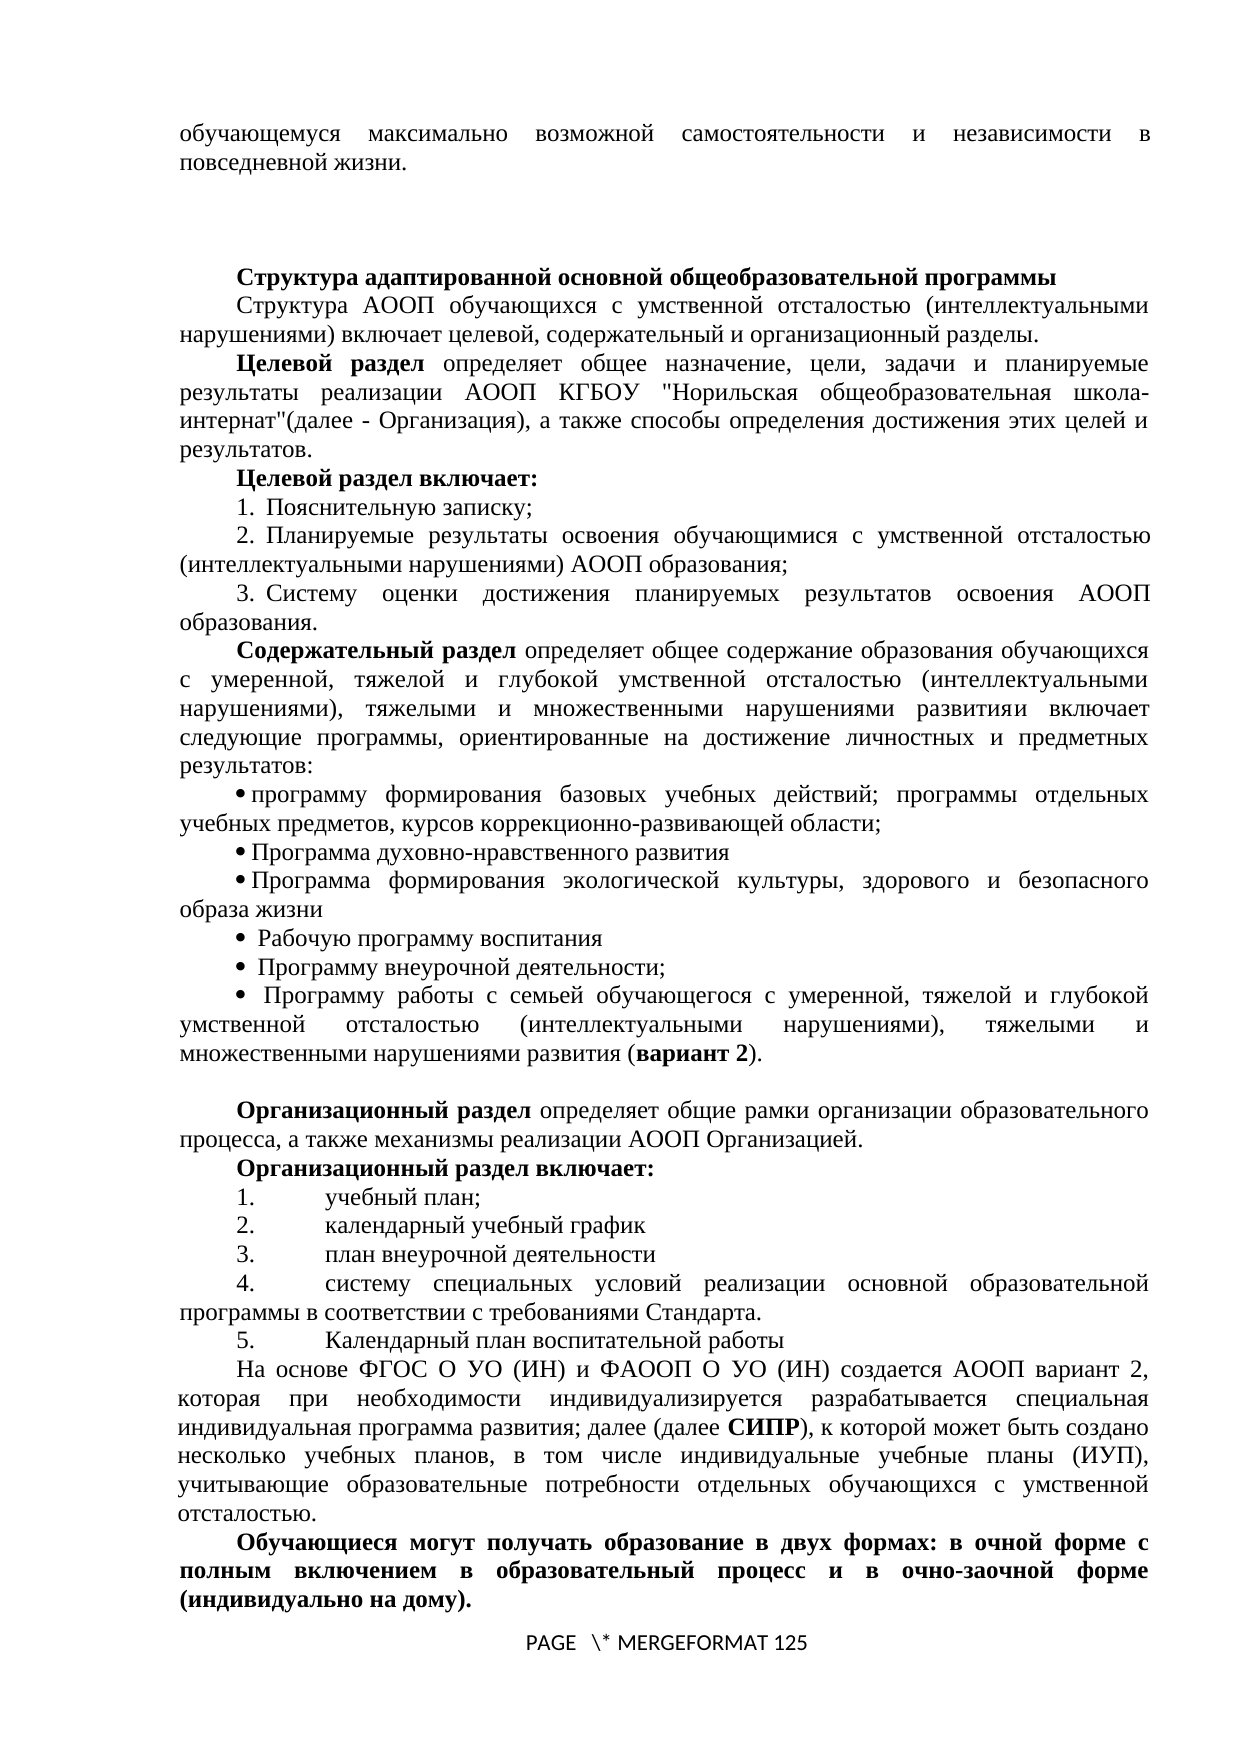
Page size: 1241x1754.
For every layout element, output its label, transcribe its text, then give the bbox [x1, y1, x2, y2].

list план внеурочной деятельности [179, 1239, 1149, 1268]
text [179, 118, 1152, 176]
text Организационный раздел определяет общие рамки организации образовательного процесса, а также механизмы реализации АООП Организацией. [179, 1096, 1149, 1153]
text Целевой раздел включает: [179, 463, 562, 492]
list Программу внеурочной деятельности; [179, 952, 1149, 981]
list программу формирования базовых учебных действий; программы отдельных учебных предметов, курсов коррекционно-развивающей области; [179, 779, 1149, 837]
text Организационный раздел включает: [179, 1153, 1149, 1182]
list Пояснительную записку; [179, 492, 1152, 521]
text Структура адаптированной основной общеобразовательной программы [179, 262, 1152, 291]
list Систему оценки достижения планируемых результатов освоения АООП образования. [179, 578, 1152, 636]
list календарный учебный график [179, 1211, 1149, 1239]
list Календарный план воспитательной работы [179, 1326, 1149, 1354]
list Программу работы с семьей обучающегося с умеренной, тяжелой и глубокой умственной отсталостью (интеллектуальными нарушениями), тяжелыми и множественными нарушениями развития (вариант 2). [179, 981, 1149, 1067]
list Рабочую программу воспитания [179, 923, 1149, 952]
text На основе ФГОС О УО (ИН) и ФАООП О УО (ИН) создается АООП вариант 2, которая при необходимости индивидуализируется разрабатывается специальная индивидуальная программа развития; далее (далее СИПР), к которой может быть создано несколько учебных планов, в том числе индивидуальные учебные планы (ИУП), учитывающие образовательные потребности отдельных обучающихся с умственной отсталостью. [177, 1354, 1149, 1527]
list Планируемые результаты освоения обучающимися с умственной отсталостью (интеллектуальными нарушениями) АООП образования; [179, 521, 1152, 578]
list Программа формирования экологической культуры, здорового и безопасного образа жизни [179, 866, 1149, 923]
text Целевой раздел определяет общее назначение, цели, задачи и планируемые результаты реализации АООП КГБОУ "Норильская общеобразовательная школа-интернат"(далее - Организация), а также способы определения достижения этих целей и результатов. [179, 348, 1149, 463]
list Программа духовно-нравственного развития [179, 837, 1149, 866]
text Содержательный раздел определяет общее содержание образования обучающихся с умеренной, тяжелой и глубокой умственной отсталостью (интеллектуальными нарушениями), тяжелыми и множественными нарушениями развитияи включает следующие программы, ориентированные на достижение личностных и предметных результатов: [179, 636, 1149, 779]
text Обучающиеся могут получать образование в двух формах: в очной форме с полным включением в образовательный процесс и в очно-заочной форме (индивидуально на дому). [179, 1527, 1149, 1613]
list учебный план; [179, 1182, 1149, 1211]
list систему специальных условий реализации основной образовательной программы в соответствии с требованиями Стандарта. [179, 1268, 1149, 1326]
text Структура АООП обучающихся с умственной отсталостью (интеллектуальными нарушениями) включает целевой, содержательный и организационный разделы. [179, 291, 1149, 348]
